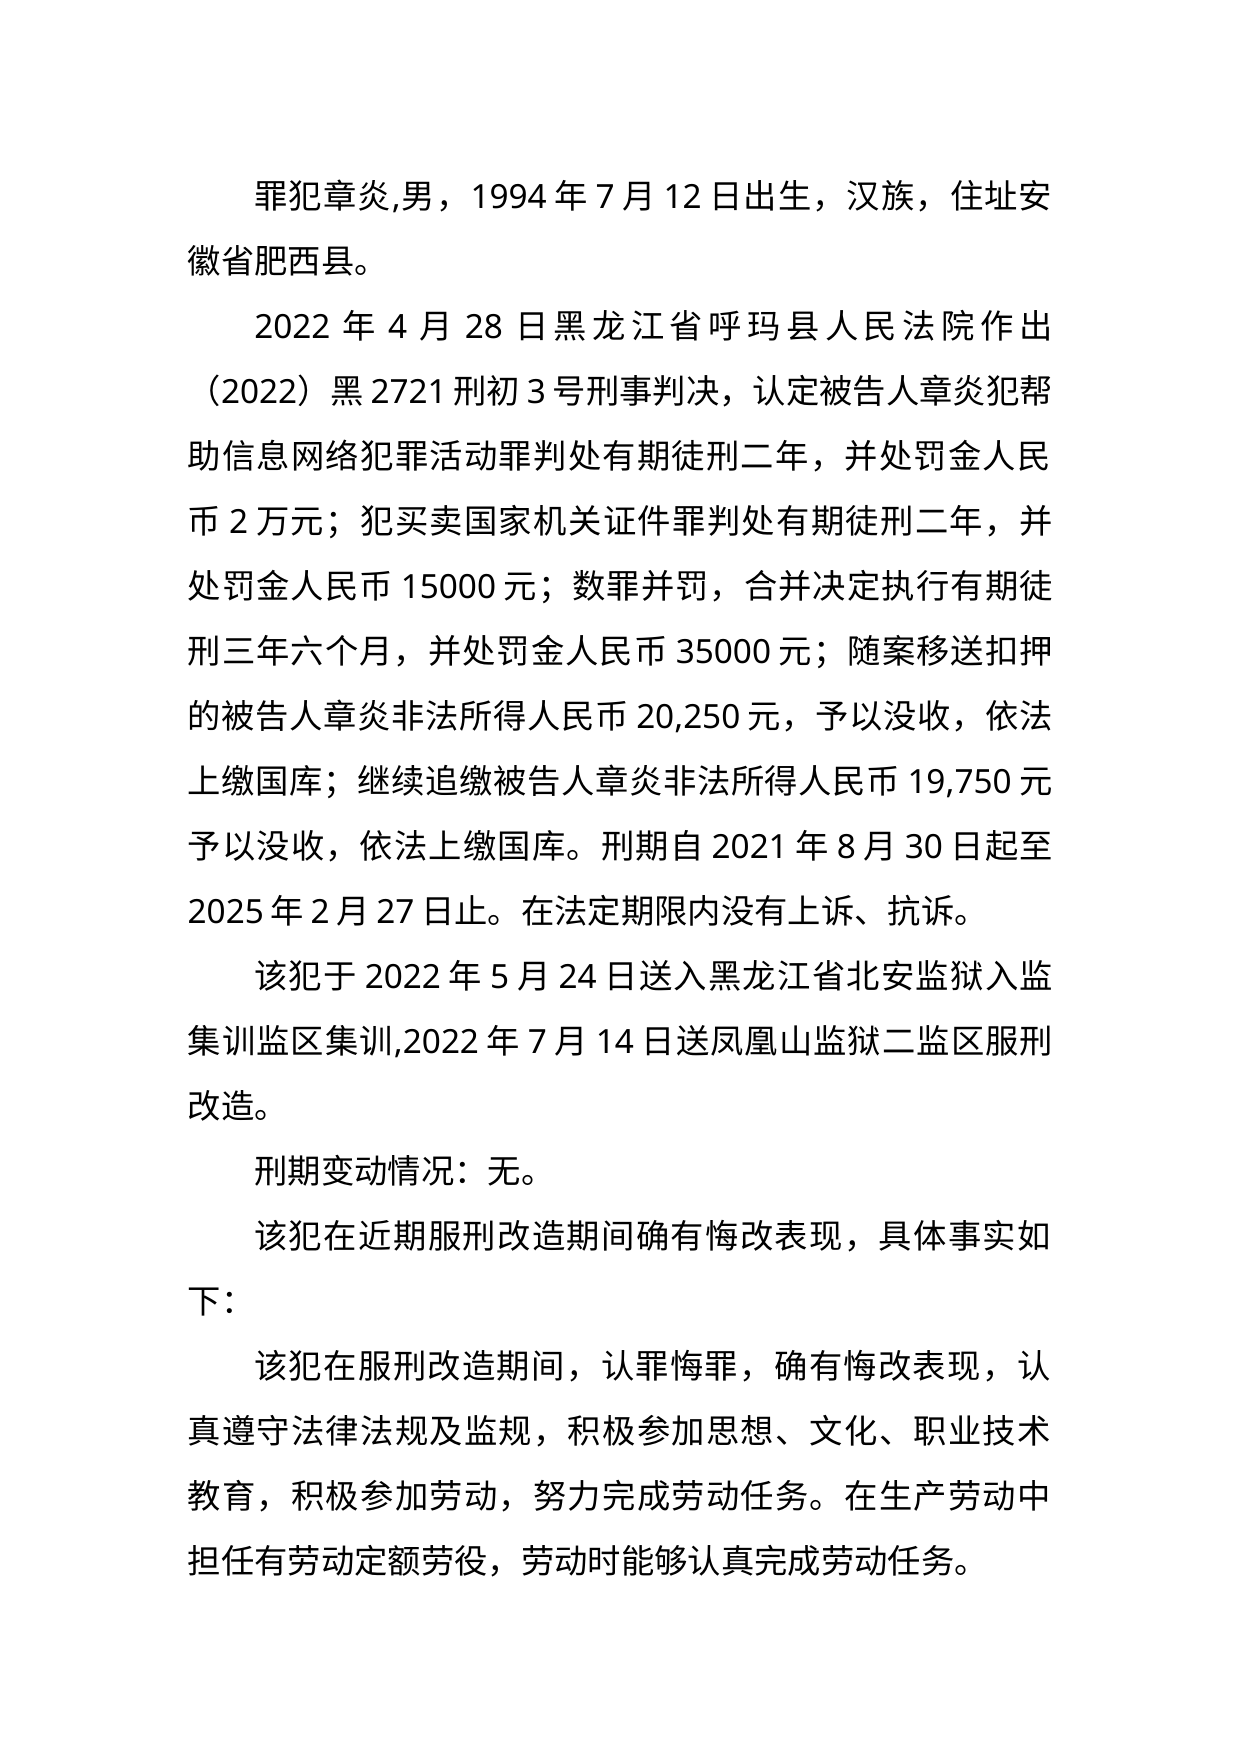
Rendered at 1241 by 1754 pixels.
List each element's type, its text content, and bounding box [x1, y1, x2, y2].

text 该犯在近期服刑改造期间确有悔改表现，具体事实如下： [187, 1202, 1053, 1332]
text 该犯在服刑改造期间，认罪悔罪，确有悔改表现，认真遵守法律法规及监规，积极参加思想、文化、职业技术教育，积极参加劳动，努力完成劳动任务。在生产劳动中担任有劳动定额劳役，劳动时能够认真完成劳动任务。 [187, 1332, 1053, 1592]
text 刑期变动情况：无。 [187, 1137, 1053, 1202]
text 罪犯章炎,男，1994年7月12日出生，汉族，住址安徽省肥西县。 [187, 162, 1053, 292]
text 2022年4月28日黑龙江省呼玛县人民法院作出（2022）黑2721刑初3号刑事判决，认定被告人章炎犯帮助信息网络犯罪活动罪判处有期徒刑二年，并处罚金人民币2万元；犯买卖国家机关证件罪判处有期徒刑二年，并处罚金人民币15000元；数罪并罚，合并决定执行有期徒刑三年六个月，并处罚金人民币35000元；随案移送扣押的被告人章炎非法所得人民币20,250元，予以没收，依法上缴国库；继续追缴被告人章炎非法所得人民币19,750元，予以没收，依法上缴国库。刑期自2021年8月30日起至2025年2月27日止。在法定期限内没有上诉、抗诉。 [187, 292, 1053, 942]
text 该犯于2022年5月24日送入黑龙江省北安监狱入监集训监区集训,2022年7月14日送凤凰山监狱二监区服刑改造。 [187, 942, 1053, 1137]
